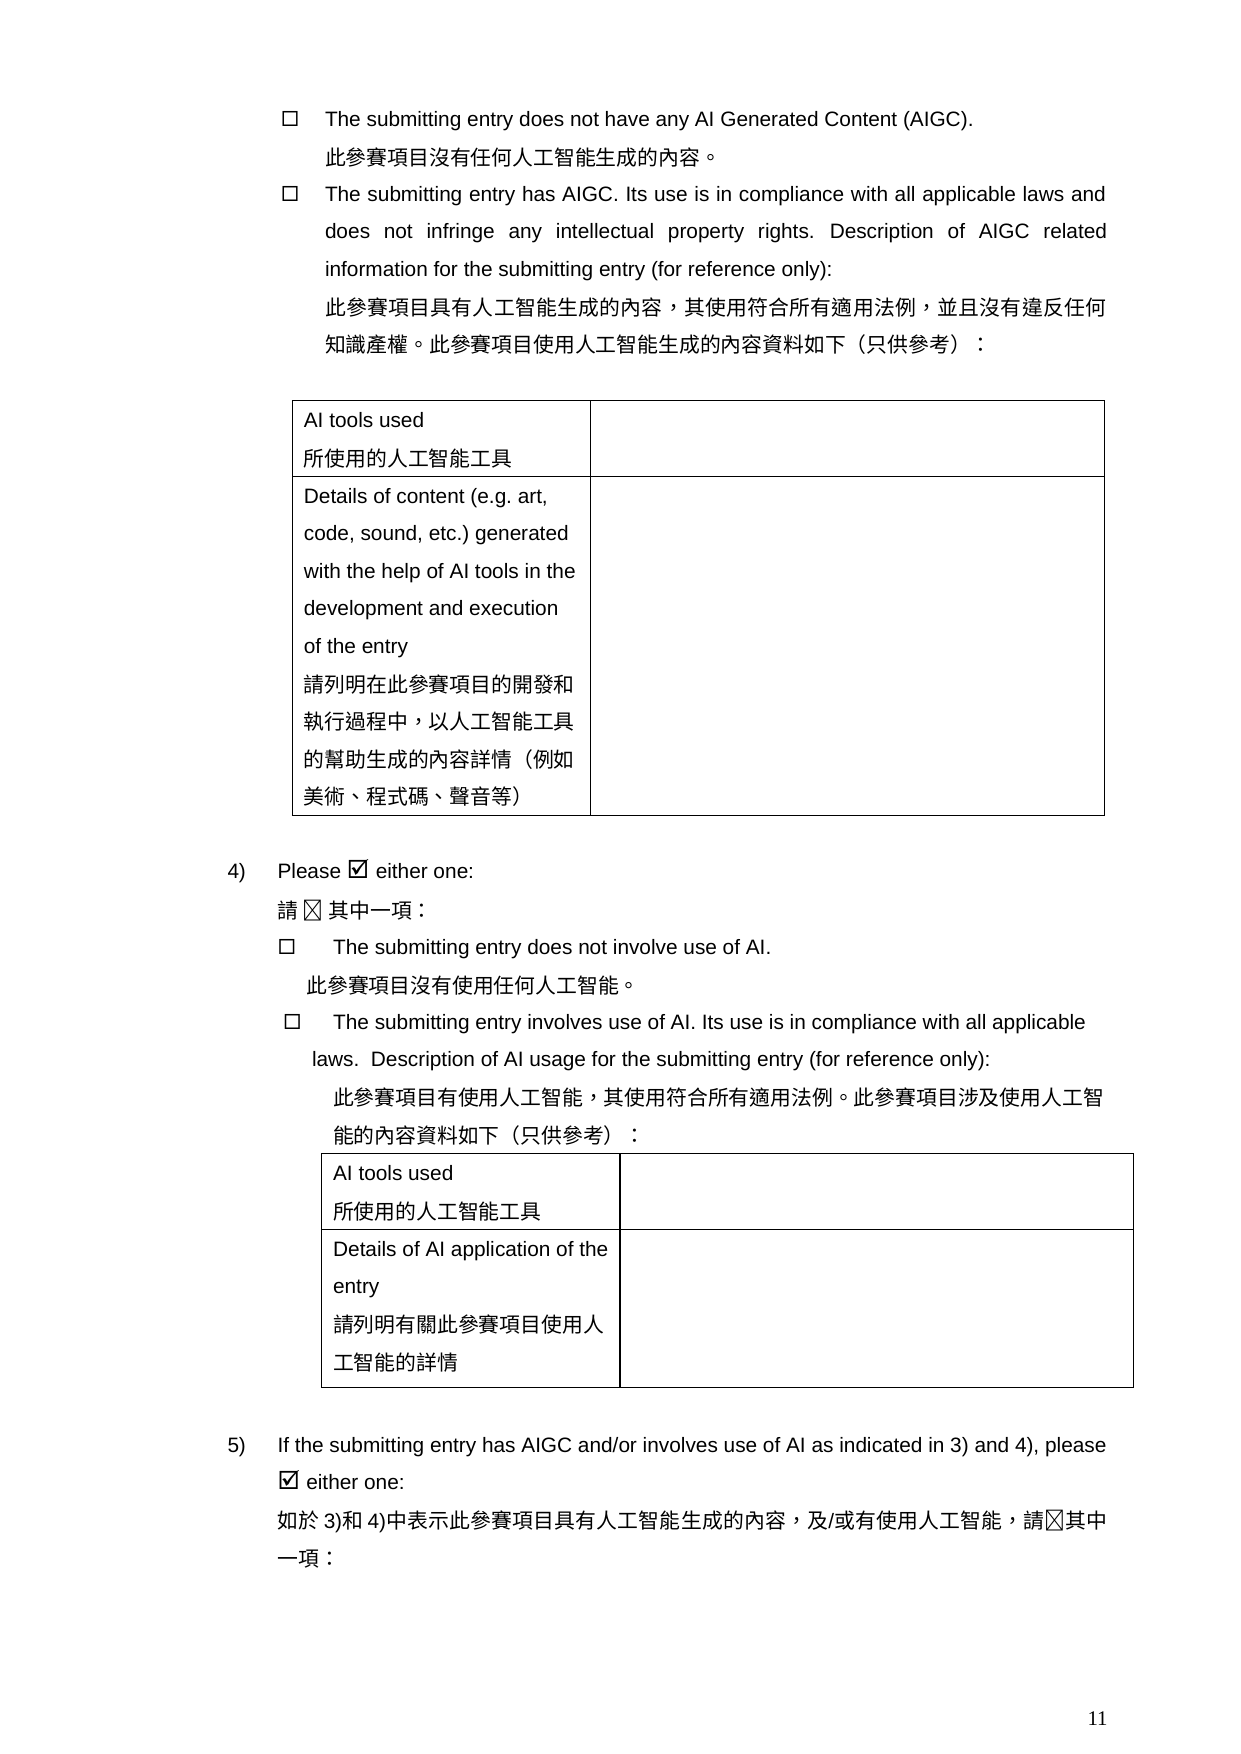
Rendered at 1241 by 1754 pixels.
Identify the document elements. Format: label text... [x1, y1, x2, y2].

list Please either one: [227, 853, 1107, 891]
table_cell [591, 477, 1104, 814]
text 此參賽項目沒有任何人工智能生成的內容。 [281, 137, 1107, 175]
text 請 其中一項： [277, 891, 1107, 928]
table_header [591, 401, 1104, 476]
text The submitting entry does not involve use of AI. [277, 928, 1107, 966]
text laws. Description of AI usage for the submitting entry (for reference only): [283, 1041, 1107, 1078]
table_cell Details of content (e.g. art, code, sound, etc.) generated with the help of AI tools in the development and execution of the entry 請列明在此參賽項目的開發和執行過程中，以人工智能工具的幫助生成的內容詳情（例如美術、程式碼、聲音等） [293, 477, 590, 814]
table_header AI tools used 所使用的人工智能工具 [293, 401, 590, 476]
text The submitting entry has AIGC. Its use is in compliance with all applicable laws and does not infringe any intellectual property rights. Description of AIGC related information for the submitting entry (for reference only): 此參賽項目具有人工智能生成的內容，其使用符合所有適用法例，並且沒有違反任何知識產權。此參賽項目使用人工智能生成的內容資料如下（只供參考）： [281, 175, 1107, 362]
table_header AI tools used 所使用的人工智能工具 [322, 1154, 619, 1229]
text The submitting entry involves use of AI. Its use is in compliance with all applicable [283, 1003, 1107, 1041]
table_cell [621, 1230, 1133, 1387]
text 此參賽項目沒有使用任何人工智能。 [277, 966, 1107, 1003]
text The submitting entry does not have any AI Generated Content (AIGC). [281, 100, 1107, 137]
text 此參賽項目有使用人工智能，其使用符合所有適用法例。此參賽項目涉及使用人工智能的內容資料如下（只供參考）： [333, 1078, 1107, 1153]
table_header [621, 1154, 1133, 1229]
text 如於3)和4)中表示此參賽項目具有人工智能生成的內容，及/或有使用人工智能，請其中一項： [277, 1501, 1107, 1576]
table_cell Details of AI application of the entry 請列明有關此參賽項目使用人工智能的詳情 [322, 1230, 619, 1387]
list If the submitting entry has AIGC and/or involves use of AI as indicated in 3) and 4), please either one: [227, 1426, 1107, 1501]
